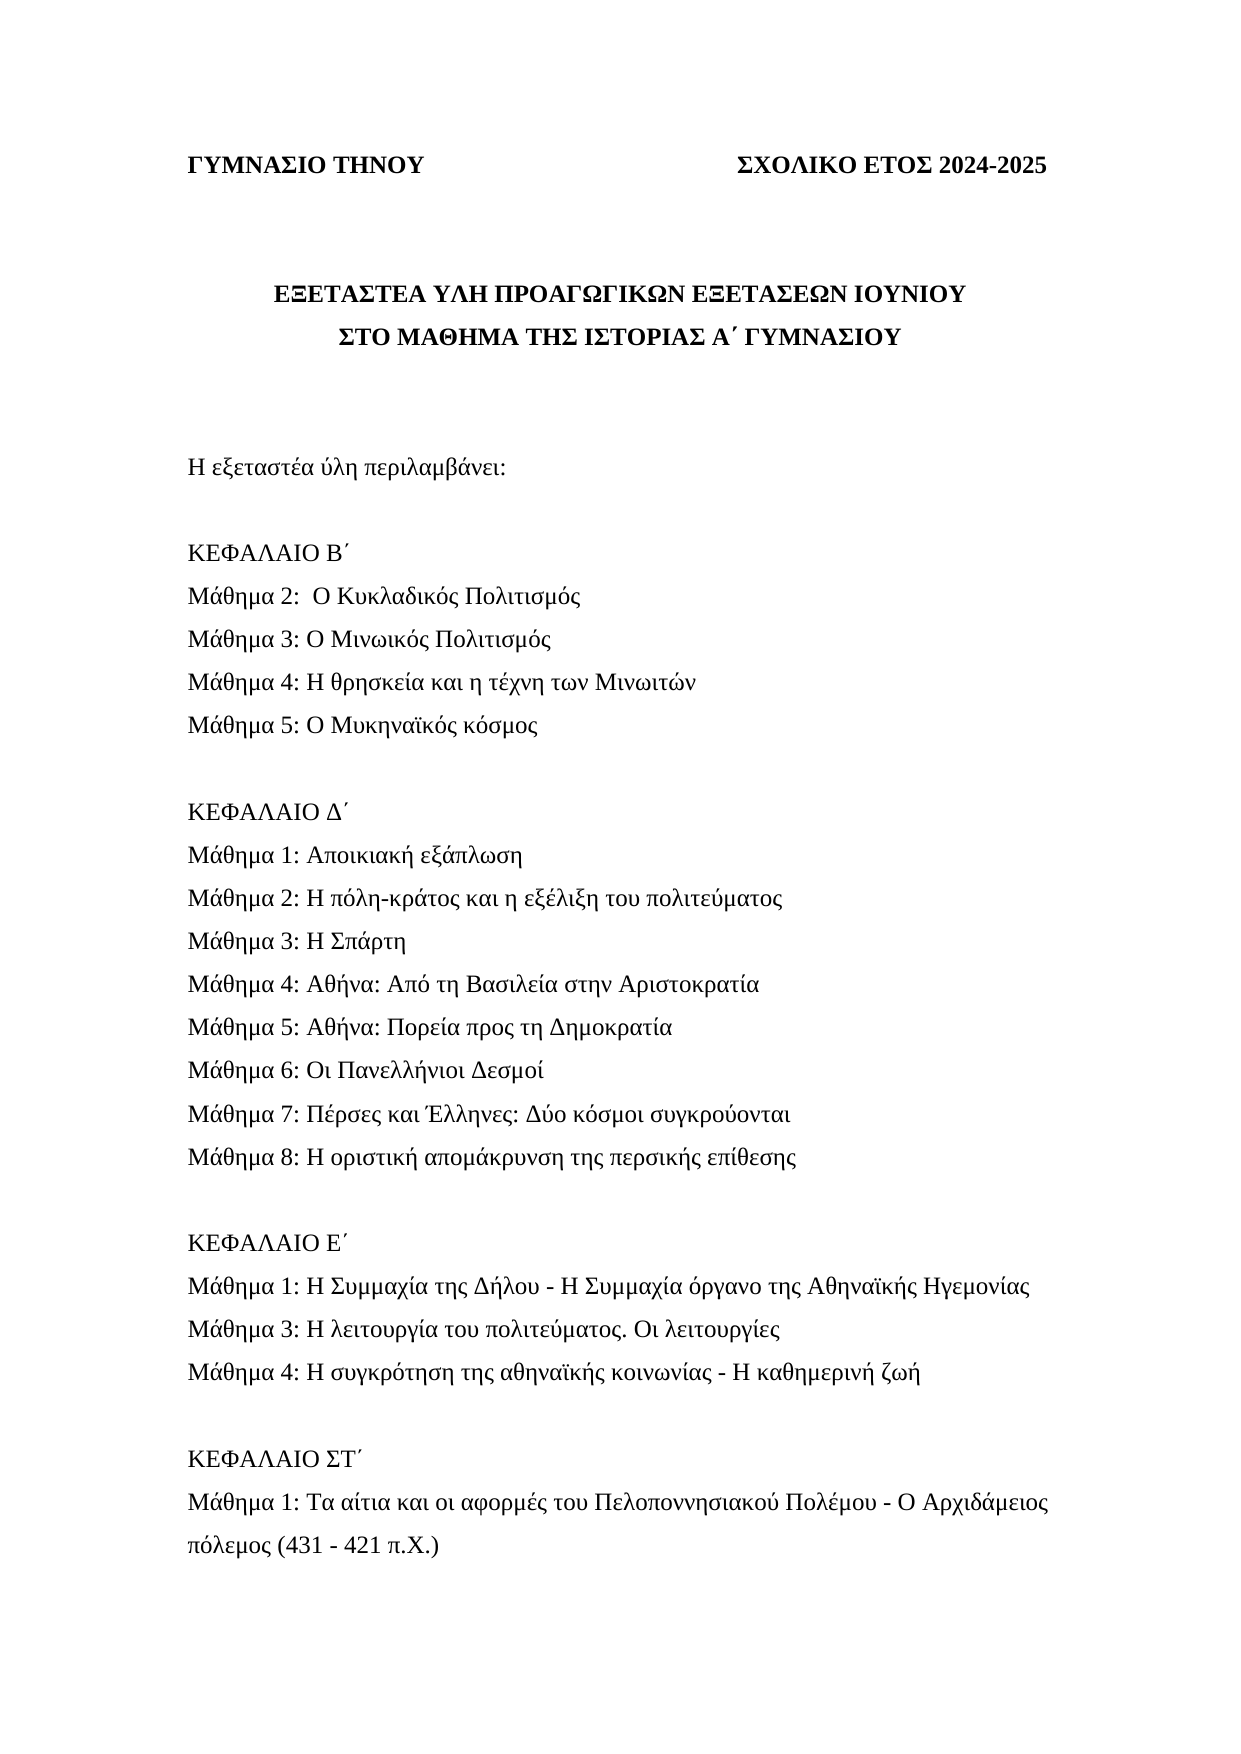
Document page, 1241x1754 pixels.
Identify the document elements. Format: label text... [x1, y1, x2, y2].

text ΚΕΦΑΛΑΙΟ Ε΄ [187, 1228, 1053, 1257]
text Μάθημα 7: Πέρσες και Έλληνες: Δύο κόσμοι συγκρούονται [187, 1099, 1053, 1127]
text Μάθημα 6: Οι Πανελλήνιοι Δεσμοί [187, 1056, 1053, 1084]
text Μάθημα 1: Αποικιακή εξάπλωση [187, 840, 1053, 869]
text ΓΥΜΝΑΣΙΟ ΤΗΝΟΥ ΣΧΟΛΙΚΟ ΕΤΟΣ 2024-2025 [187, 150, 1053, 179]
text Μάθημα 5: Αθήνα: Πορεία προς τη Δημοκρατία [187, 1012, 1053, 1041]
text Μάθημα 1: Η Συμμαχία της Δήλου - Η Συμμαχία όργανο της Αθηναϊκής Ηγεμονίας [187, 1271, 1053, 1300]
text Μάθημα 3: Η Σπάρτη [187, 926, 1053, 955]
text ΚΕΦΑΛΑΙΟ Β΄ [187, 538, 1053, 567]
text Μάθημα 4: Αθήνα: Από τη Βασιλεία στην Αριστοκρατία [187, 969, 1053, 998]
text ΚΕΦΑΛΑΙΟ Δ΄ [187, 797, 1053, 826]
text Η εξεταστέα ύλη περιλαμβάνει: [187, 452, 1053, 481]
text Μάθημα 3: Η λειτουργία του πολιτεύματος. Οι λειτουργίες [187, 1314, 1053, 1343]
text Μάθημα 3: Ο Μινωικός Πολιτισμός [187, 624, 1053, 653]
text Μάθημα 2: Ο Κυκλαδικός Πολιτισμός [187, 581, 1053, 610]
text Μάθημα 4: Η θρησκεία και η τέχνη των Μινωιτών [187, 667, 1053, 696]
text ΕΞΕΤΑΣΤΕΑ ΥΛΗ ΠΡΟΑΓΩΓΙΚΩΝ ΕΞΕΤΑΣΕΩΝ ΙΟΥΝΙΟΥ [187, 279, 1053, 308]
text Μάθημα 4: Η συγκρότηση της αθηναϊκής κοινωνίας - Η καθημερινή ζωή [187, 1357, 1053, 1386]
text Μάθημα 1: Τα αίτια και οι αφορμές του Πελοποννησιακού Πολέμου - Ο Αρχιδάμειος πόλεμος (431 - 421 π.Χ.) [187, 1487, 1053, 1559]
text Μάθημα 2: Η πόλη-κράτος και η εξέλιξη του πολιτεύματος [187, 883, 1053, 912]
text Μάθημα 5: Ο Μυκηναϊκός κόσμος [187, 711, 1053, 739]
text ΚΕΦΑΛΑΙΟ ΣΤ΄ [187, 1444, 1053, 1472]
text Μάθημα 8: Η οριστική απομάκρυνση της περσικής επίθεσης [187, 1142, 1053, 1171]
text ΣΤΟ ΜΑΘΗΜΑ ΤΗΣ ΙΣΤΟΡΙΑΣ Α΄ ΓΥΜΝΑΣΙΟΥ [187, 322, 1053, 351]
